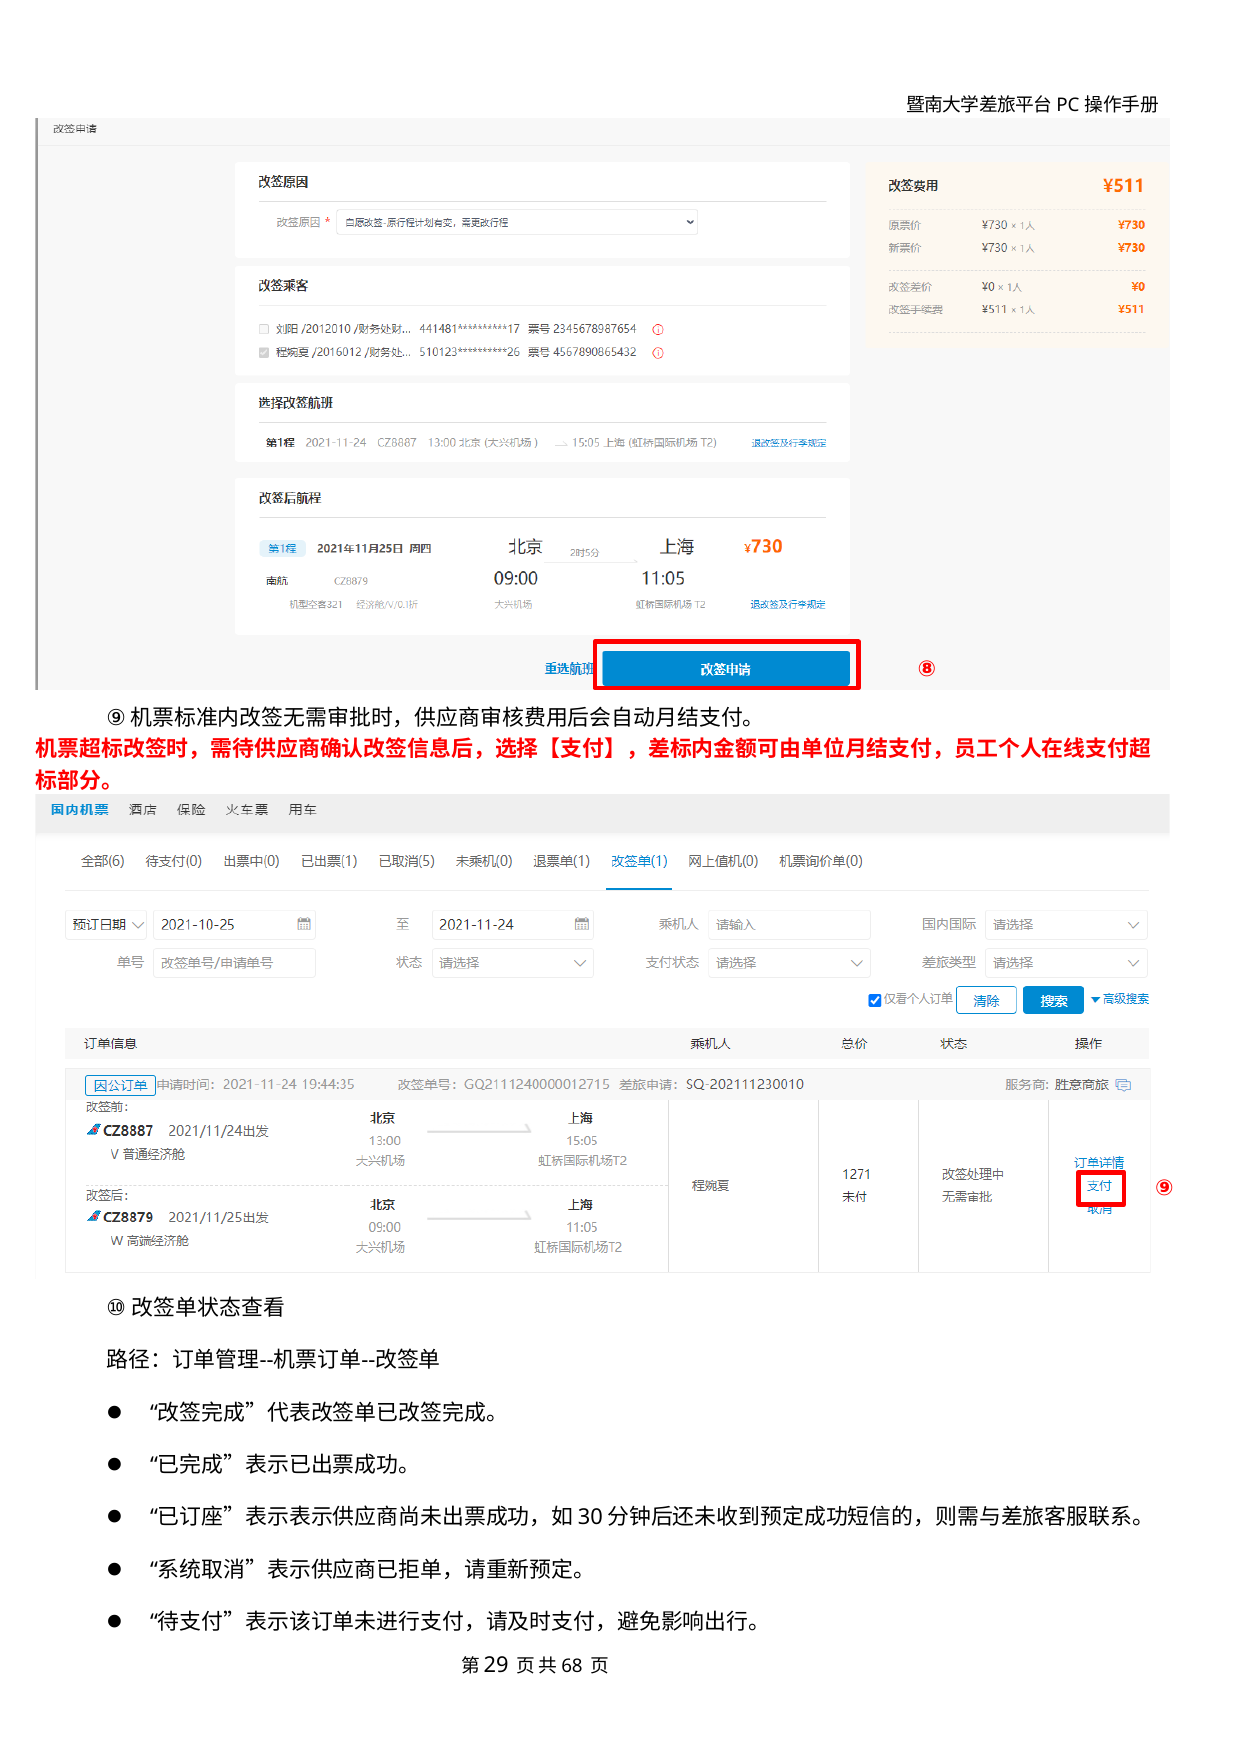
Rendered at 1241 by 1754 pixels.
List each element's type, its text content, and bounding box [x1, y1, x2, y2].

picture [35, 118, 1170, 690]
text 路径：订单管理--机票订单--改签单 [106, 1342, 1169, 1374]
list “改签完成”代表改签单已改签完成。 [106, 1394, 1169, 1426]
text ⑩ 改签单状态查看 [106, 1289, 1169, 1321]
list “系统取消”表示供应商已拒单，请重新预定。 [106, 1552, 1169, 1583]
picture [35, 794, 1170, 1279]
list “已完成”表示已出票成功。 [106, 1447, 1169, 1479]
text 机票超标改签时，需待供应商确认改签信息后，选择【支付】，差标内金额可由单位月结支付，员工个人在线支付超标部分。 [35, 731, 1169, 794]
list “已订座”表示表示供应商尚未出票成功，如30分钟后还未收到预定成功短信的，则需与差旅客服联系。 [106, 1499, 1169, 1531]
text ⑨机票标准内改签无需审批时，供应商审核费用后会自动月结支付。 [106, 699, 1169, 731]
picture [597, 644, 856, 686]
list “待支付”表示该订单未进行支付，请及时支付，避免影响出行。 [106, 1604, 1169, 1636]
